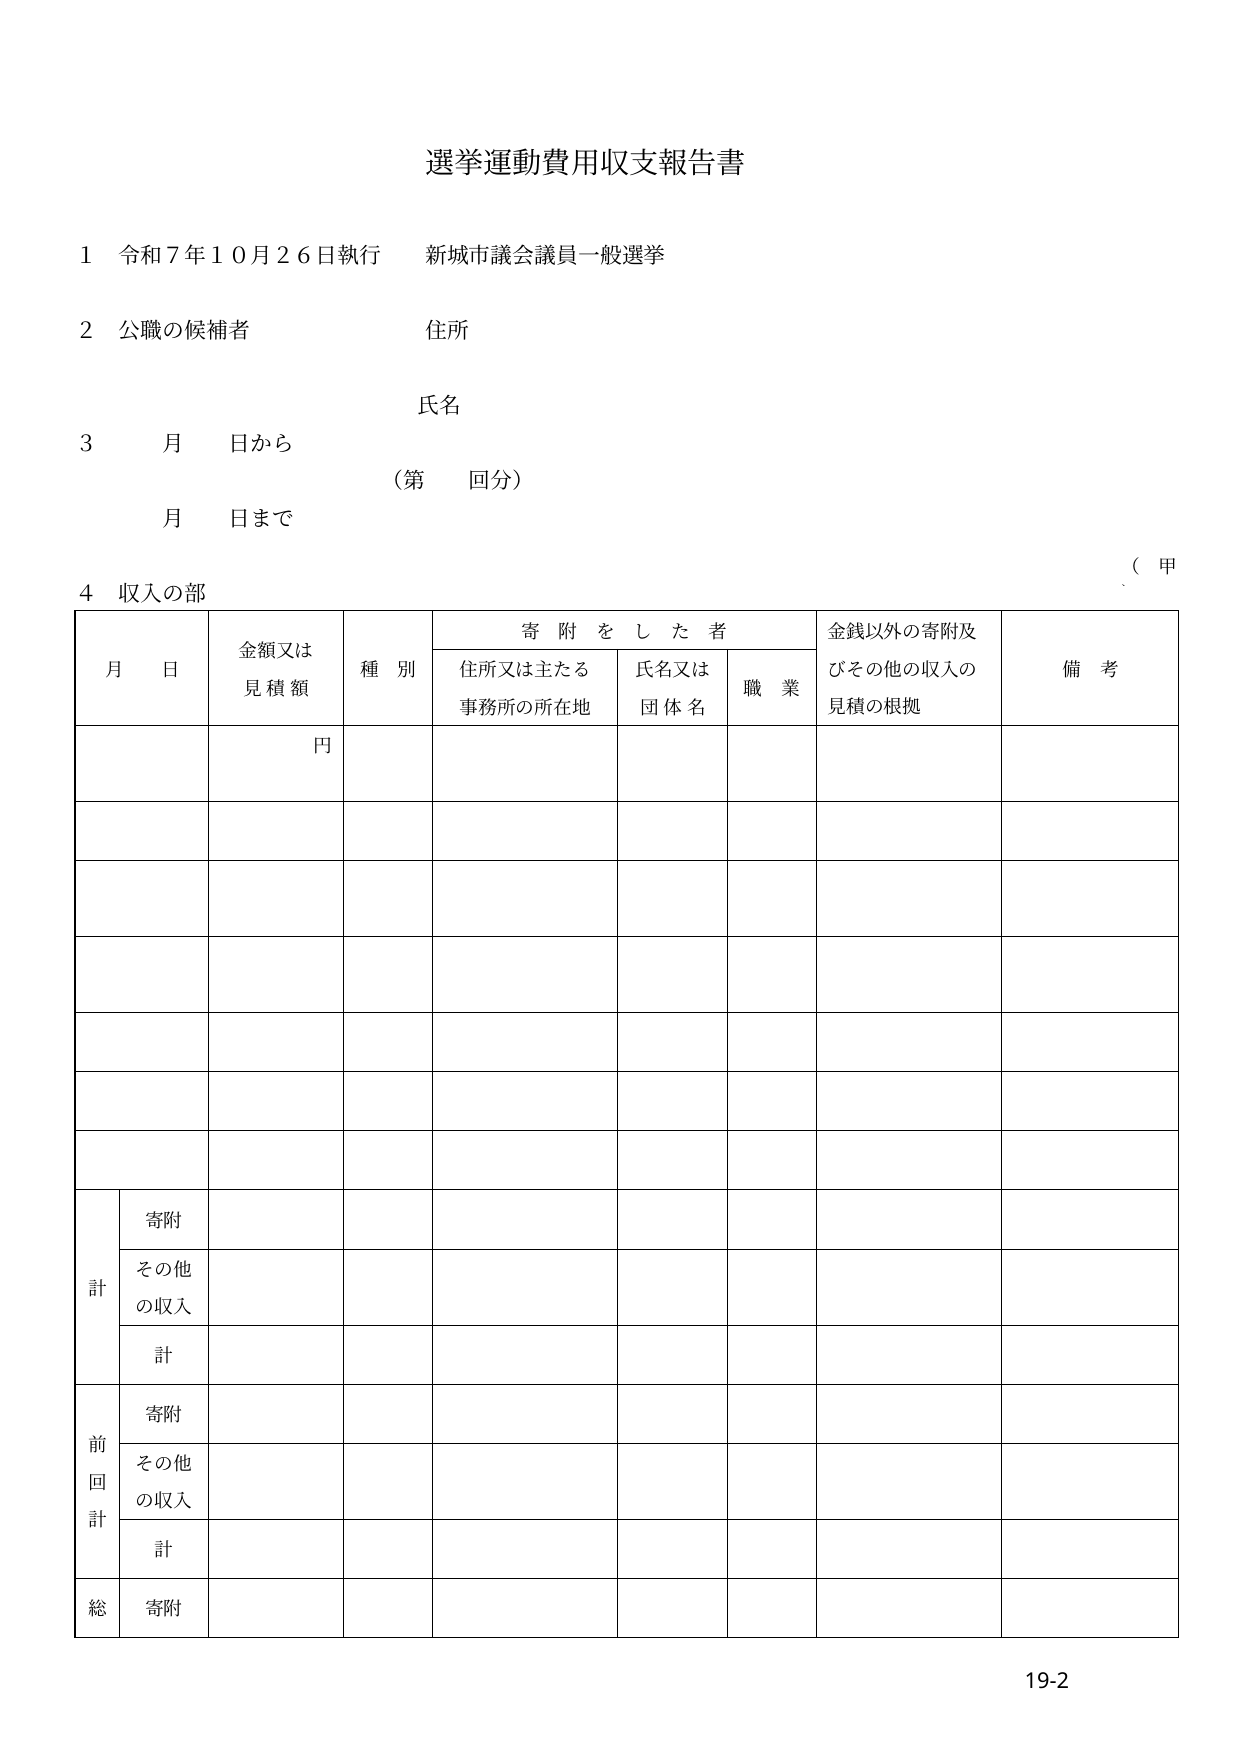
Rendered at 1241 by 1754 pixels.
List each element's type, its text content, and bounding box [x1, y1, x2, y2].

table_cell [817, 1444, 1001, 1519]
table_cell [433, 1385, 617, 1443]
table_cell [728, 1250, 816, 1324]
table_cell 円 [209, 726, 343, 801]
table_cell [817, 1072, 1001, 1130]
table_cell [433, 726, 617, 801]
table_cell [433, 1520, 617, 1578]
table_cell その他 の収入 [120, 1250, 208, 1324]
table_cell [618, 1013, 727, 1071]
table_cell [817, 1520, 1001, 1578]
table_cell 計 [120, 1520, 208, 1578]
table_cell [209, 1444, 343, 1519]
table_cell [817, 1326, 1001, 1383]
table_cell [209, 861, 343, 936]
table_cell [344, 1520, 432, 1578]
table_cell [618, 1579, 727, 1637]
table_cell [76, 802, 208, 860]
table_cell [728, 1013, 816, 1071]
table_cell [817, 937, 1001, 1012]
table_header 金銭以外の寄附及びその他の収入の見積の根拠 [817, 611, 1001, 725]
table_cell [1002, 1072, 1178, 1130]
table_cell [344, 861, 432, 936]
table_cell [76, 937, 208, 1012]
table_cell [433, 1072, 617, 1130]
table_header 備 考 [1002, 611, 1178, 725]
table_header 寄 附 を し た 者 [433, 611, 816, 649]
table_cell [618, 1250, 727, 1324]
table_cell [817, 1250, 1001, 1324]
table_cell [76, 1072, 208, 1130]
table_cell [344, 1190, 432, 1248]
table_cell [618, 1385, 727, 1443]
text （第 回分） [75, 460, 1165, 498]
table_cell 寄附 [120, 1579, 208, 1637]
table_cell [728, 726, 816, 801]
table_cell [433, 937, 617, 1012]
table_cell [1002, 1444, 1178, 1519]
table_cell [728, 1579, 816, 1637]
table_cell [209, 1520, 343, 1578]
table_cell [209, 1013, 343, 1071]
table_cell [344, 1250, 432, 1324]
table_cell [433, 861, 617, 936]
table_cell [728, 1326, 816, 1383]
table_cell [817, 1385, 1001, 1443]
table_cell [344, 1444, 432, 1519]
table_cell 前回計 [76, 1385, 119, 1578]
table_cell [433, 1250, 617, 1324]
table_cell [618, 1326, 727, 1383]
table_cell [76, 1131, 208, 1189]
table_cell [209, 1072, 343, 1130]
table_cell その他 の収入 [120, 1444, 208, 1519]
text 選挙運動費用収支報告書 [75, 123, 1165, 198]
table_cell 職 業 [728, 650, 816, 725]
table_cell [618, 1520, 727, 1578]
table_cell [433, 1131, 617, 1189]
table_cell [344, 937, 432, 1012]
table_cell [344, 726, 432, 801]
text ２ 公職の候補者 住所 [75, 310, 1165, 348]
table_cell [728, 861, 816, 936]
table_cell [817, 1190, 1001, 1248]
table_cell [1002, 1385, 1178, 1443]
table_cell [728, 1072, 816, 1130]
table_cell 寄附 [120, 1190, 208, 1248]
table_cell [618, 1131, 727, 1189]
table_cell 総 額 [76, 1579, 119, 1637]
table_cell 計 [120, 1326, 208, 1383]
table_cell [728, 937, 816, 1012]
table_cell 寄附 [120, 1385, 208, 1443]
table_cell [618, 1444, 727, 1519]
table_cell [817, 802, 1001, 860]
table_cell [1002, 861, 1178, 936]
table_cell [618, 802, 727, 860]
table_cell [618, 861, 727, 936]
table_cell [344, 1385, 432, 1443]
table_cell [618, 937, 727, 1012]
table_cell [209, 1579, 343, 1637]
table_header 種 別 [344, 611, 432, 725]
table_cell 計 [76, 1190, 119, 1383]
table_cell [433, 1013, 617, 1071]
text 月 日まで [75, 498, 1165, 535]
table_cell [618, 726, 727, 801]
table_cell [1002, 1579, 1178, 1637]
table_header 金額又は 見積額 [209, 611, 343, 725]
table_cell [209, 1385, 343, 1443]
table_cell [433, 802, 617, 860]
table_cell [728, 1520, 816, 1578]
table_cell [728, 1444, 816, 1519]
table_cell [76, 861, 208, 936]
table_cell [76, 1013, 208, 1071]
table_cell [433, 1326, 617, 1383]
table_cell [209, 1190, 343, 1248]
table_cell [209, 802, 343, 860]
table_cell [344, 1131, 432, 1189]
table_cell [209, 937, 343, 1012]
table_header 月 日 [76, 611, 208, 725]
table_cell [1002, 1520, 1178, 1578]
table_cell [1002, 802, 1178, 860]
table_cell [618, 1190, 727, 1248]
table_cell [344, 802, 432, 860]
text ３ 月 日から [75, 423, 1165, 460]
table_cell [1002, 1013, 1178, 1071]
table_cell [209, 1131, 343, 1189]
table_cell [209, 1250, 343, 1324]
table_cell [344, 1579, 432, 1637]
table_cell [76, 726, 208, 801]
text ４ 収入の部 [75, 573, 1165, 610]
table_cell [728, 802, 816, 860]
table_cell [1002, 1190, 1178, 1248]
table_cell [433, 1190, 617, 1248]
table_cell [344, 1013, 432, 1071]
table_cell [817, 726, 1001, 801]
table_cell [209, 1326, 343, 1383]
table_cell [1002, 1131, 1178, 1189]
table_cell [344, 1072, 432, 1130]
table_cell [433, 1579, 617, 1637]
table_cell [728, 1385, 816, 1443]
table_cell [817, 1131, 1001, 1189]
table_cell [1002, 1250, 1178, 1324]
table_cell [433, 1444, 617, 1519]
table_cell [618, 1072, 727, 1130]
text １ 令和７年１０月２６日執行 新城市議会議員一般選挙 [75, 235, 1165, 273]
table_cell [728, 1131, 816, 1189]
table_cell [817, 1013, 1001, 1071]
table_cell [817, 1579, 1001, 1637]
table_cell [1002, 726, 1178, 801]
table_cell 住所又は主たる 事務所の所在地 [433, 650, 617, 725]
table_cell [1002, 937, 1178, 1012]
table_cell [344, 1326, 432, 1383]
text 氏名 [75, 385, 1165, 423]
table_cell [817, 861, 1001, 936]
table_cell [1002, 1326, 1178, 1383]
table_cell 氏名又は 団体名 [618, 650, 727, 725]
table_cell [728, 1190, 816, 1248]
